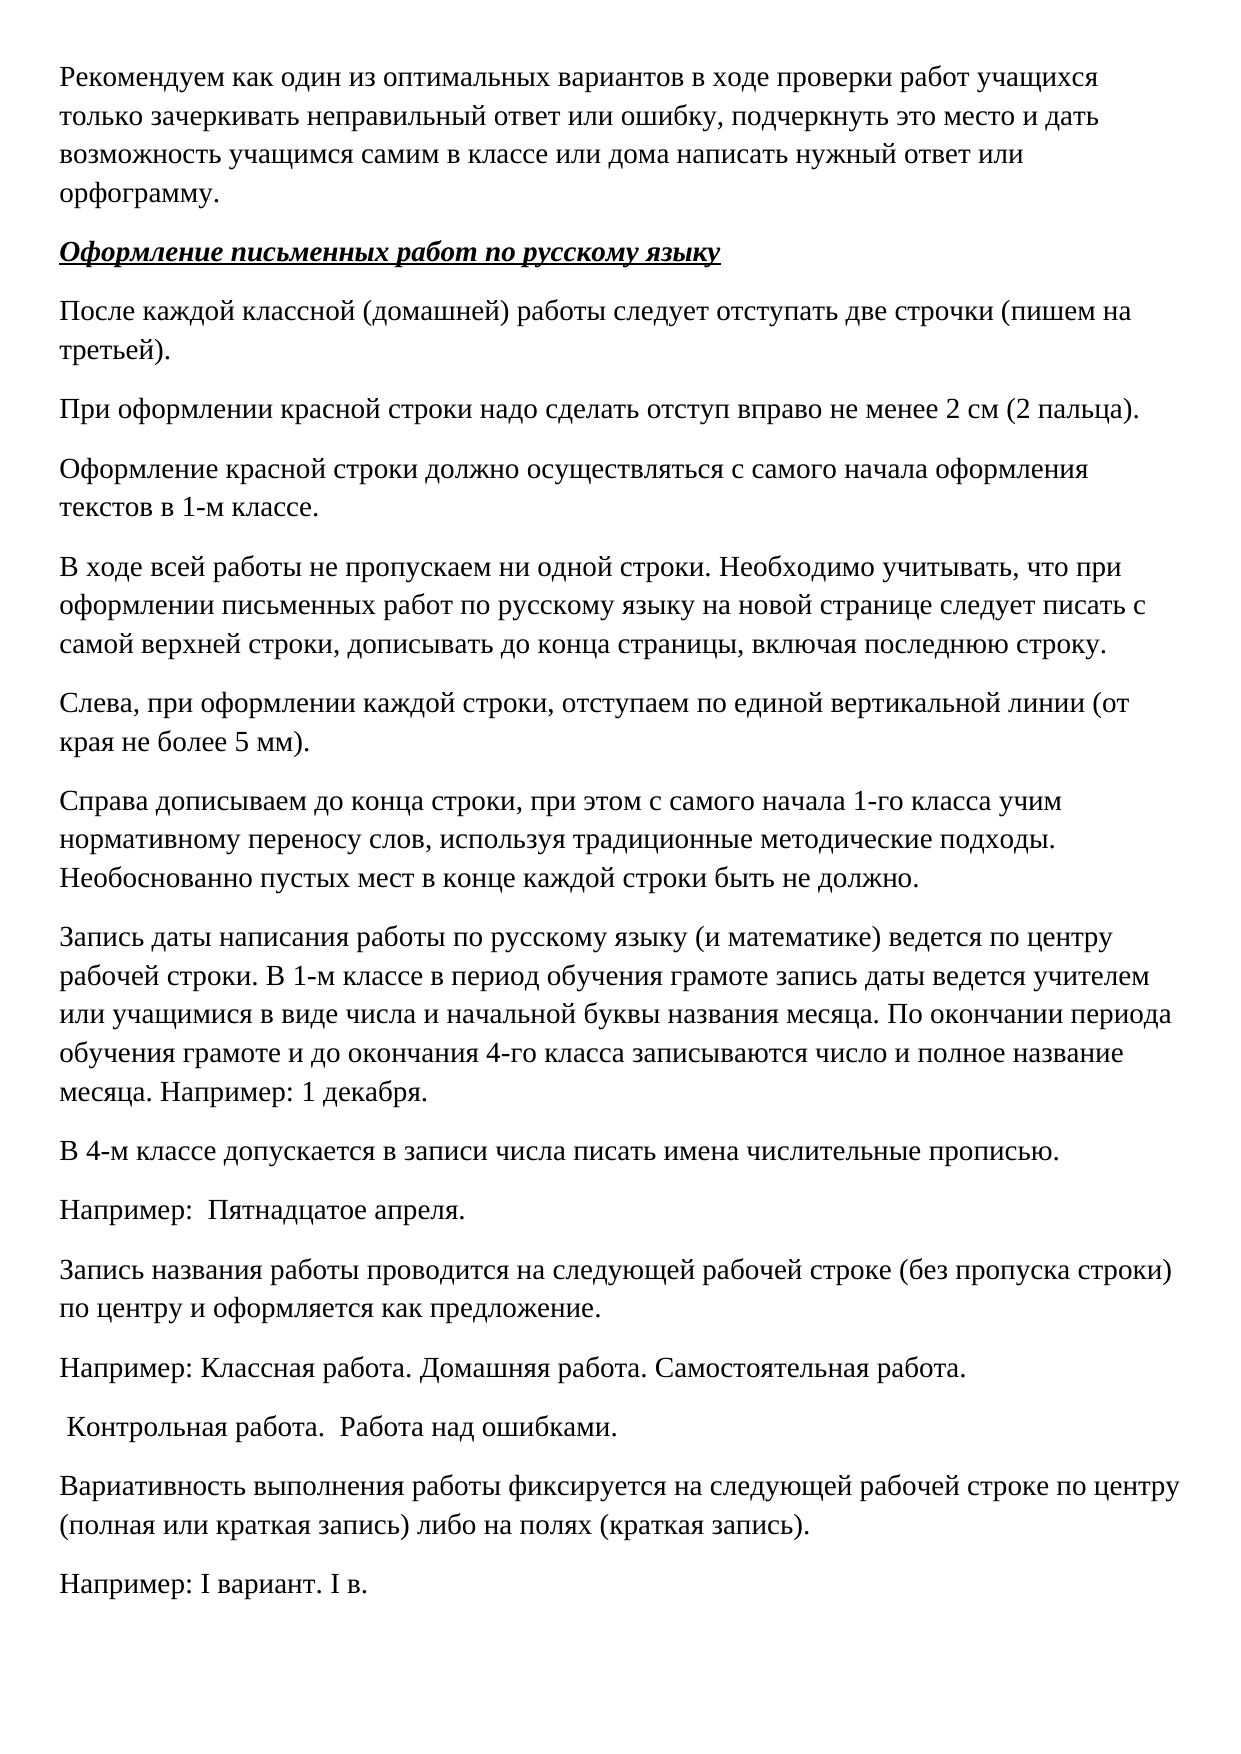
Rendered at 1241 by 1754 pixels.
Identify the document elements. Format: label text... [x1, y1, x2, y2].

text Запись даты написания работы по русскому языку (и математике) ведется по центру рабочей строки. В 1-м классе в период обучения грамоте запись даты ведется учителем или учащимися в виде числа и начальной буквы названия месяца. По окончании периода обучения грамоте и до окончания 4-го класса записываются число и полное название месяца. Например: 1 декабря. [59, 919, 1181, 1107]
text Справа дописываем до конца строки, при этом с самого начала 1-го класса учим нормативному переносу слов, используя традиционные методические подходы. Необоснованно пустых мест в конце каждой строки быть не должно. [59, 783, 1181, 894]
text В 4-м классе допускается в записи числа писать имена числительные прописью. [59, 1133, 1181, 1167]
text Контрольная работа. Работа над ошибками. [59, 1409, 1181, 1443]
text Оформление письменных работ по русскому языку [59, 234, 1181, 268]
text После каждой классной (домашней) работы следует отступать две строчки (пишем на третьей). [59, 293, 1181, 366]
text Запись названия работы проводится на следующей рабочей строке (без пропуска строки) по центру и оформляется как предложение. [59, 1252, 1181, 1324]
text В ходе всей работы не пропускаем ни одной строки. Необходимо учитывать, что при оформлении письменных работ по русскому языку на новой странице следует писать с самой верхней строки, дописывать до конца страницы, включая последнюю строку. [59, 549, 1181, 659]
text При оформлении красной строки надо сделать отступ вправо не менее 2 см (2 пальца). [59, 391, 1181, 425]
text Например: I вариант. I в. [59, 1566, 1181, 1600]
text Например: Пятнадцатое апреля. [59, 1192, 1181, 1226]
text Например: Классная работа. Домашняя работа. Самостоятельная работа. [59, 1350, 1181, 1383]
text Рекомендуем как один из оптимальных вариантов в ходе проверки работ учащихся только зачеркивать неправильный ответ или ошибку, подчеркнуть это место и дать возможность учащимся самим в классе или дома написать нужный ответ или орфограмму. [59, 59, 1181, 208]
text Вариативность выполнения работы фиксируется на следующей рабочей строке по центру (полная или краткая запись) либо на полях (краткая запись). [59, 1468, 1181, 1541]
text Слева, при оформлении каждой строки, отступаем по единой вертикальной линии (от края не более 5 мм). [59, 685, 1181, 757]
text Оформление красной строки должно осуществляться с самого начала оформления текстов в 1-м классе. [59, 451, 1181, 523]
